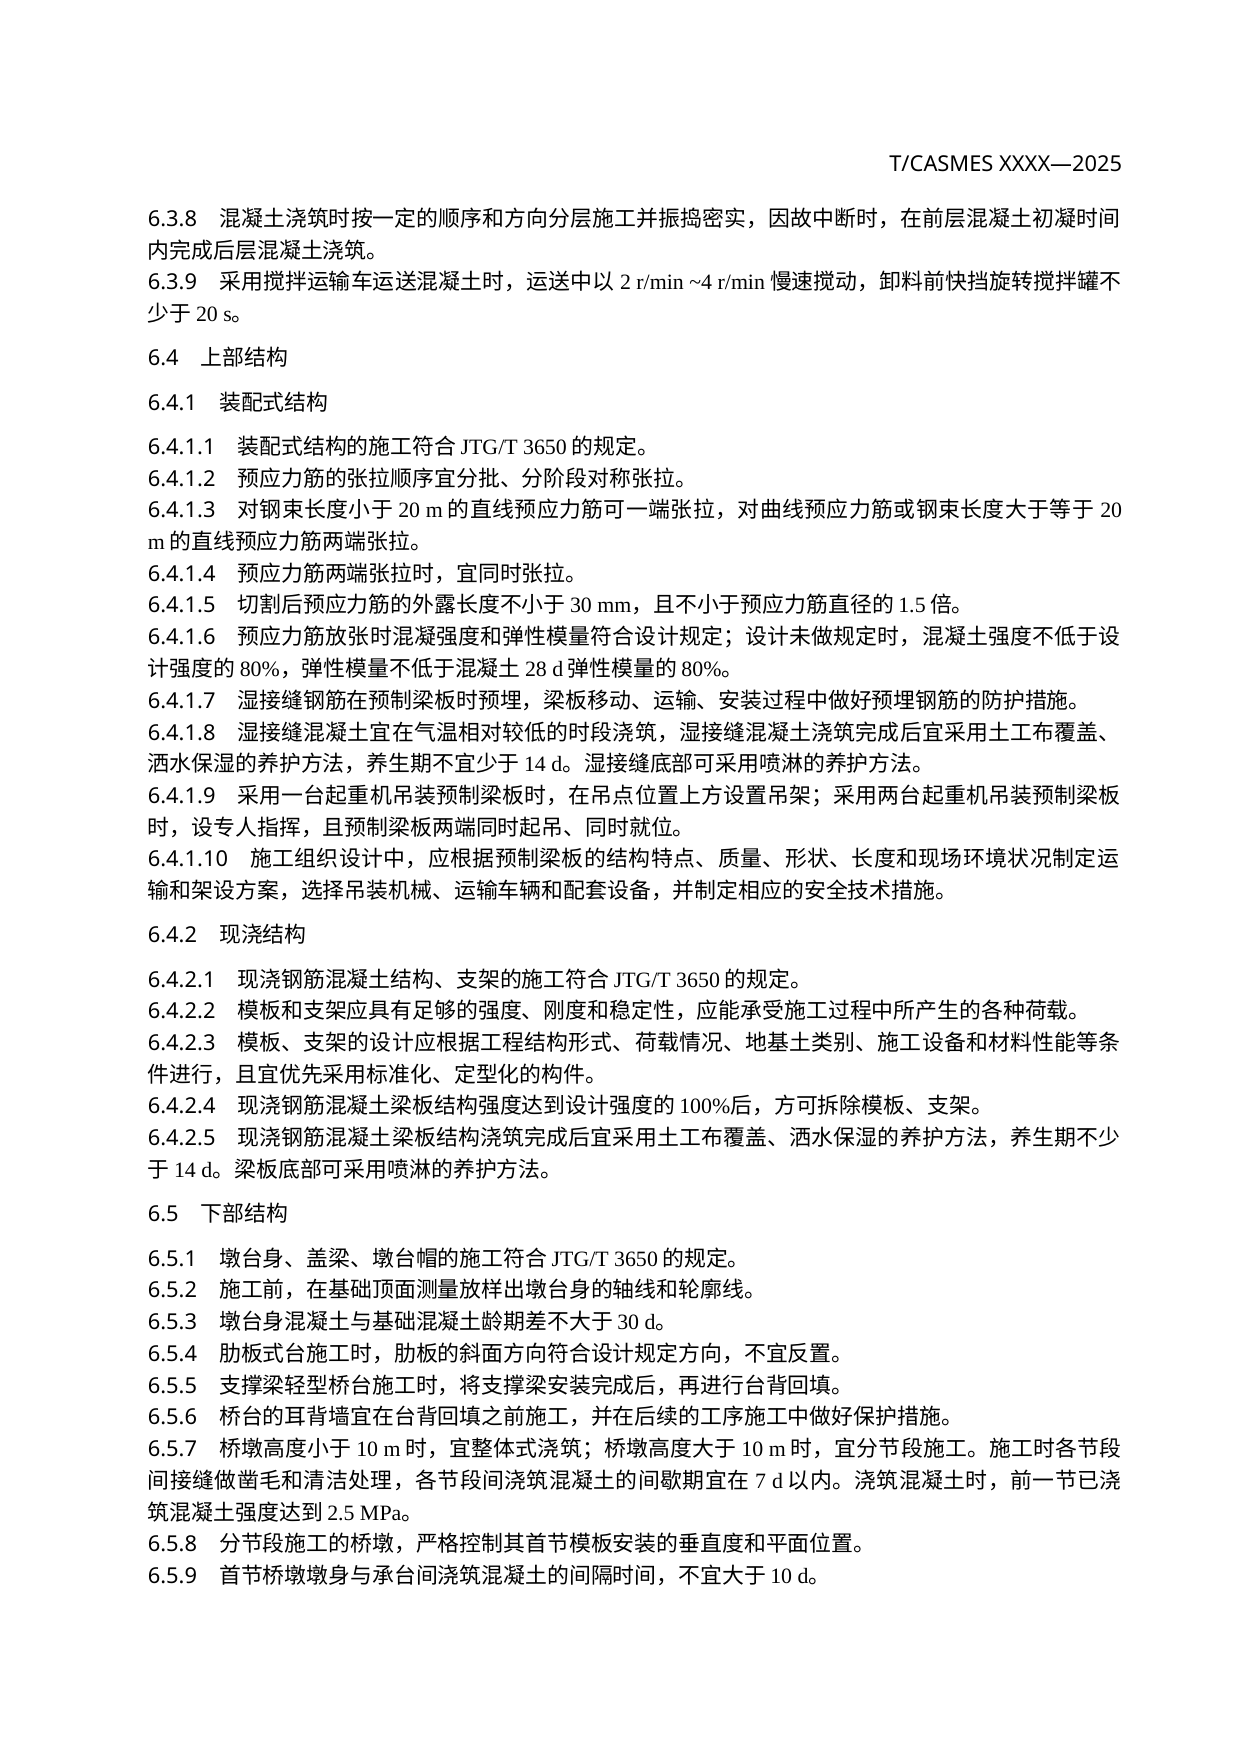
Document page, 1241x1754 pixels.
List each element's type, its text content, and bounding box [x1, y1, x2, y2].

text 桥墩高度小于10 m时，宜整体式浇筑；桥墩高度大于10 m时，宜分节段施工。施工时各节段间接缝做凿毛和清洁处理，各节段间浇筑混凝土的间歇期宜在7 d以内。浇筑混凝土时，前一节已浇筑混凝土强度达到2.5 MPa。 [148, 1431, 1122, 1526]
text 模板和支架应具有足够的强度、刚度和稳定性，应能承受施工过程中所产生的各种荷载。 [148, 993, 1122, 1025]
text 混凝土浇筑时按一定的顺序和方向分层施工并振捣密实，因故中断时，在前层混凝土初凝时间内完成后层混凝土浇筑。 [148, 201, 1122, 264]
text 施工前，在基础顶面测量放样出墩台身的轴线和轮廓线。 [148, 1272, 1122, 1304]
text 预应力筋的张拉顺序宜分批、分阶段对称张拉。 [148, 461, 1122, 492]
text 现浇钢筋混凝土梁板结构强度达到设计强度的100%后，方可拆除模板、支架。 [148, 1088, 1122, 1120]
text 现浇钢筋混凝土结构、支架的施工符合JTG/T 3650的规定。 [148, 962, 1122, 993]
text 预应力筋放张时混凝强度和弹性模量符合设计规定；设计未做规定时，混凝土强度不低于设计强度的80%，弹性模量不低于混凝土28 d弹性模量的80%。 [148, 619, 1122, 683]
text 墩台身、盖梁、墩台帽的施工符合JTG/T 3650的规定。 [148, 1241, 1122, 1272]
text 模板、支架的设计应根据工程结构形式、荷载情况、地基土类别、施工设备和材料性能等条件进行，且宜优先采用标准化、定型化的构件。 [148, 1025, 1122, 1088]
text 下部结构 [148, 1196, 1122, 1228]
text 湿接缝钢筋在预制梁板时预埋，梁板移动、运输、安装过程中做好预埋钢筋的防护措施。 [148, 683, 1122, 714]
text 施工组织设计中，应根据预制梁板的结构特点、质量、形状、长度和现场环境状况制定运输和架设方案，选择吊装机械、运输车辆和配套设备，并制定相应的安全技术措施。 [148, 841, 1122, 905]
text 装配式结构 [148, 384, 1122, 416]
text 现浇钢筋混凝土梁板结构浇筑完成后宜采用土工布覆盖、洒水保湿的养护方法，养生期不少于14 d。梁板底部可采用喷淋的养护方法。 [148, 1120, 1122, 1184]
text 桥台的耳背墙宜在台背回填之前施工，并在后续的工序施工中做好保护措施。 [148, 1399, 1122, 1431]
text 现浇结构 [148, 917, 1122, 949]
text 装配式结构的施工符合JTG/T 3650的规定。 [148, 429, 1122, 461]
text 首节桥墩墩身与承台间浇筑混凝土的间隔时间，不宜大于10 d。 [148, 1558, 1122, 1590]
text 分节段施工的桥墩，严格控制其首节模板安装的垂直度和平面位置。 [148, 1526, 1122, 1558]
text 采用一台起重机吊装预制梁板时，在吊点位置上方设置吊架；采用两台起重机吊装预制梁板时，设专人指挥，且预制梁板两端同时起吊、同时就位。 [148, 778, 1122, 841]
text 预应力筋两端张拉时，宜同时张拉。 [148, 556, 1122, 587]
text 湿接缝混凝土宜在气温相对较低的时段浇筑，湿接缝混凝土浇筑完成后宜采用土工布覆盖、洒水保湿的养护方法，养生期不宜少于14 d。湿接缝底部可采用喷淋的养护方法。 [148, 714, 1122, 778]
text 采用搅拌运输车运送混凝土时，运送中以2 r/min ~4 r/min慢速搅动，卸料前快挡旋转搅拌罐不少于20 s。 [148, 264, 1122, 328]
text 对钢束长度小于20 m的直线预应力筋可一端张拉，对曲线预应力筋或钢束长度大于等于20 m的直线预应力筋两端张拉。 [148, 492, 1122, 556]
text 墩台身混凝土与基础混凝土龄期差不大于30 d。 [148, 1304, 1122, 1336]
text 肋板式台施工时，肋板的斜面方向符合设计规定方向，不宜反置。 [148, 1336, 1122, 1368]
text 切割后预应力筋的外露长度不小于30 mm，且不小于预应力筋直径的1.5倍。 [148, 587, 1122, 619]
text 支撑梁轻型桥台施工时，将支撑梁安装完成后，再进行台背回填。 [148, 1368, 1122, 1399]
text 上部结构 [148, 340, 1122, 372]
